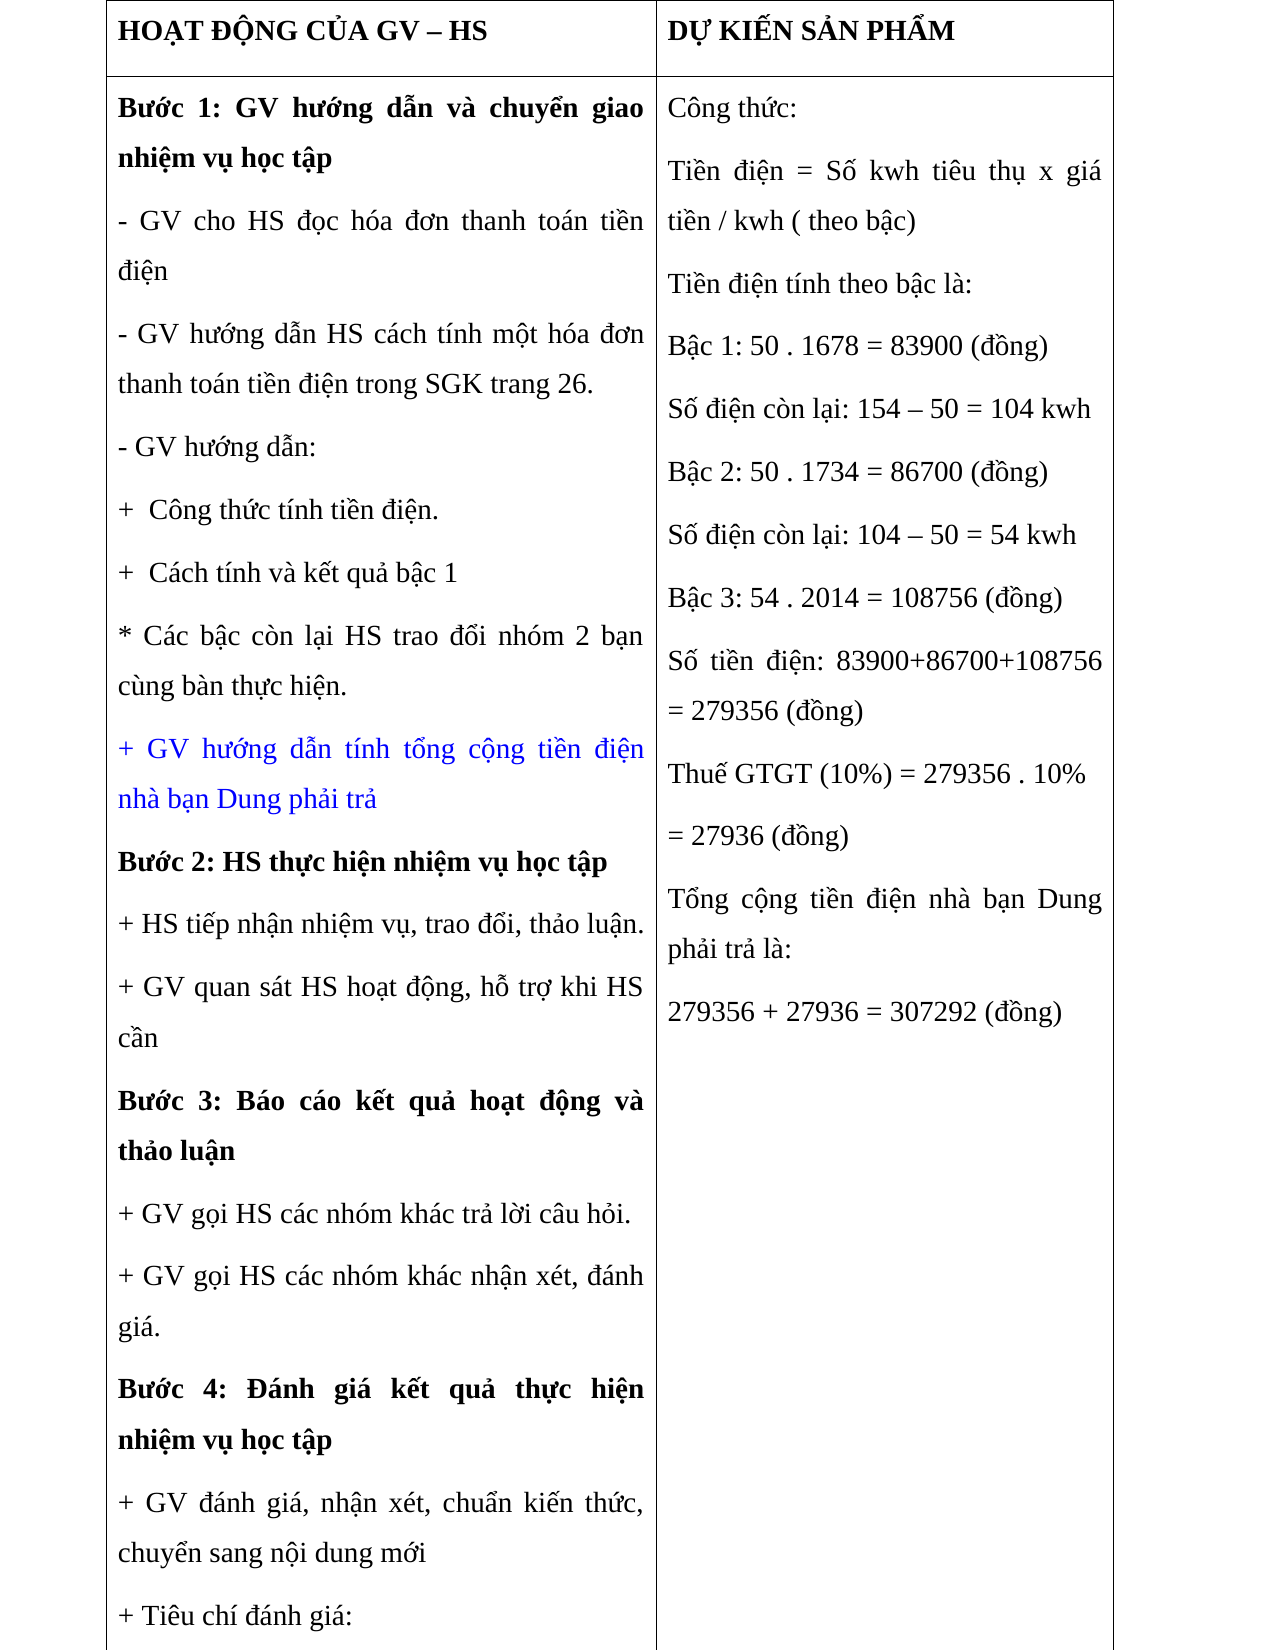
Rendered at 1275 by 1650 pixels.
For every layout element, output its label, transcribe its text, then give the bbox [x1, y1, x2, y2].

table_header HOẠT ĐỘNG CỦA GV – HS [107, 1, 656, 76]
table_cell Công thức: Tiền điện = Số kwh tiêu thụ x giá tiền / kwh ( theo bậc) Tiền điện tính theo bậc là: Bậc 1: 50 . 1678 = 83900 (đồng) Số điện còn lại: 154 – 50 = 104 kwh Bậc 2: 50 . 1734 = 86700 (đồng) Số điện còn lại: 104 – 50 = 54 kwh Bậc 3: 54 . 2014 = 108756 (đồng) Số tiền điện: 83900+86700+108756 = 279356 (đồng) Thuế GTGT (10%) = 279356 . 10% = 27936 (đồng) Tổng cộng tiền điện nhà bạn Dung phải trả là: 279356 + 27936 = 307292 (đồng) [657, 77, 1113, 1650]
table_cell Bước 1: GV hướng dẫn và chuyển giao nhiệm vụ học tập - GV cho HS đọc hóa đơn thanh toán tiền điện - GV hướng dẫn HS cách tính một hóa đơn thanh toán tiền điện trong SGK trang 26. - GV hướng dẫn: + Công thức tính tiền điện. + Cách tính và kết quả bậc 1 * Các bậc còn lại HS trao đổi nhóm 2 bạn cùng bàn thực hiện. + GV hướng dẫn tính tổng cộng tiền điện nhà bạn Dung phải trả Bước 2: HS thực hiện nhiệm vụ học tập + HS tiếp nhận nhiệm vụ, trao đổi, thảo luận. + GV quan sát HS hoạt động, hỗ trợ khi HS cần Bước 3: Báo cáo kết quả hoạt động và thảo luận + GV gọi HS các nhóm khác trả lời câu hỏi. + GV gọi HS các nhóm khác nhận xét, đánh giá. Bước 4: Đánh giá kết quả thực hiện nhiệm vụ học tập + GV đánh giá, nhận xét, chuẩn kiến thức, chuyển sang nội dung mới + Tiêu chí đánh giá: Giải quyết hợp lí vấn đề của bài toán Thuyết trình rõ ràng Phân công làm việc nhóm hợp lí [107, 77, 656, 1650]
table_header DỰ KIẾN SẢN PHẨM [657, 1, 1113, 76]
